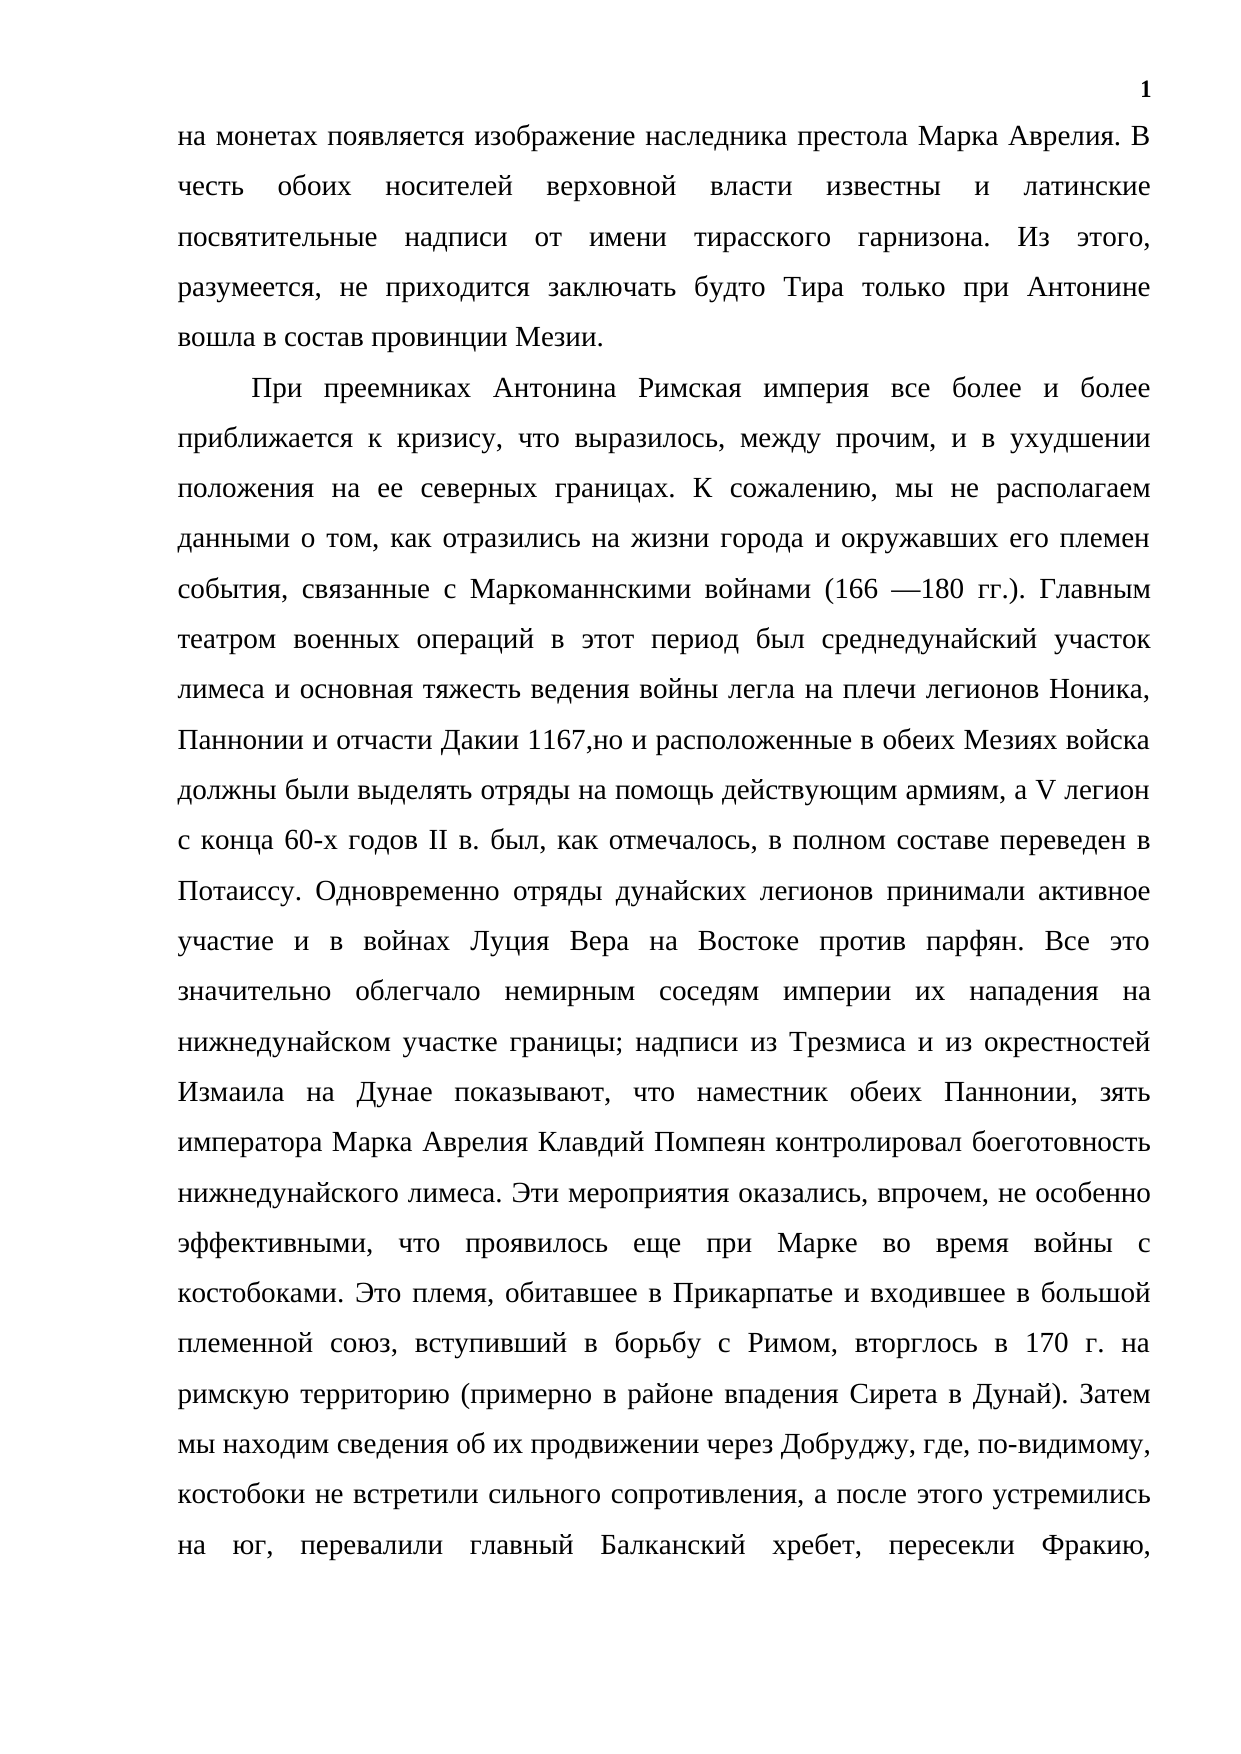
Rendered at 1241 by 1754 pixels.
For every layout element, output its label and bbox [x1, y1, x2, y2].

text [177, 370, 1152, 1560]
text [177, 118, 1152, 353]
